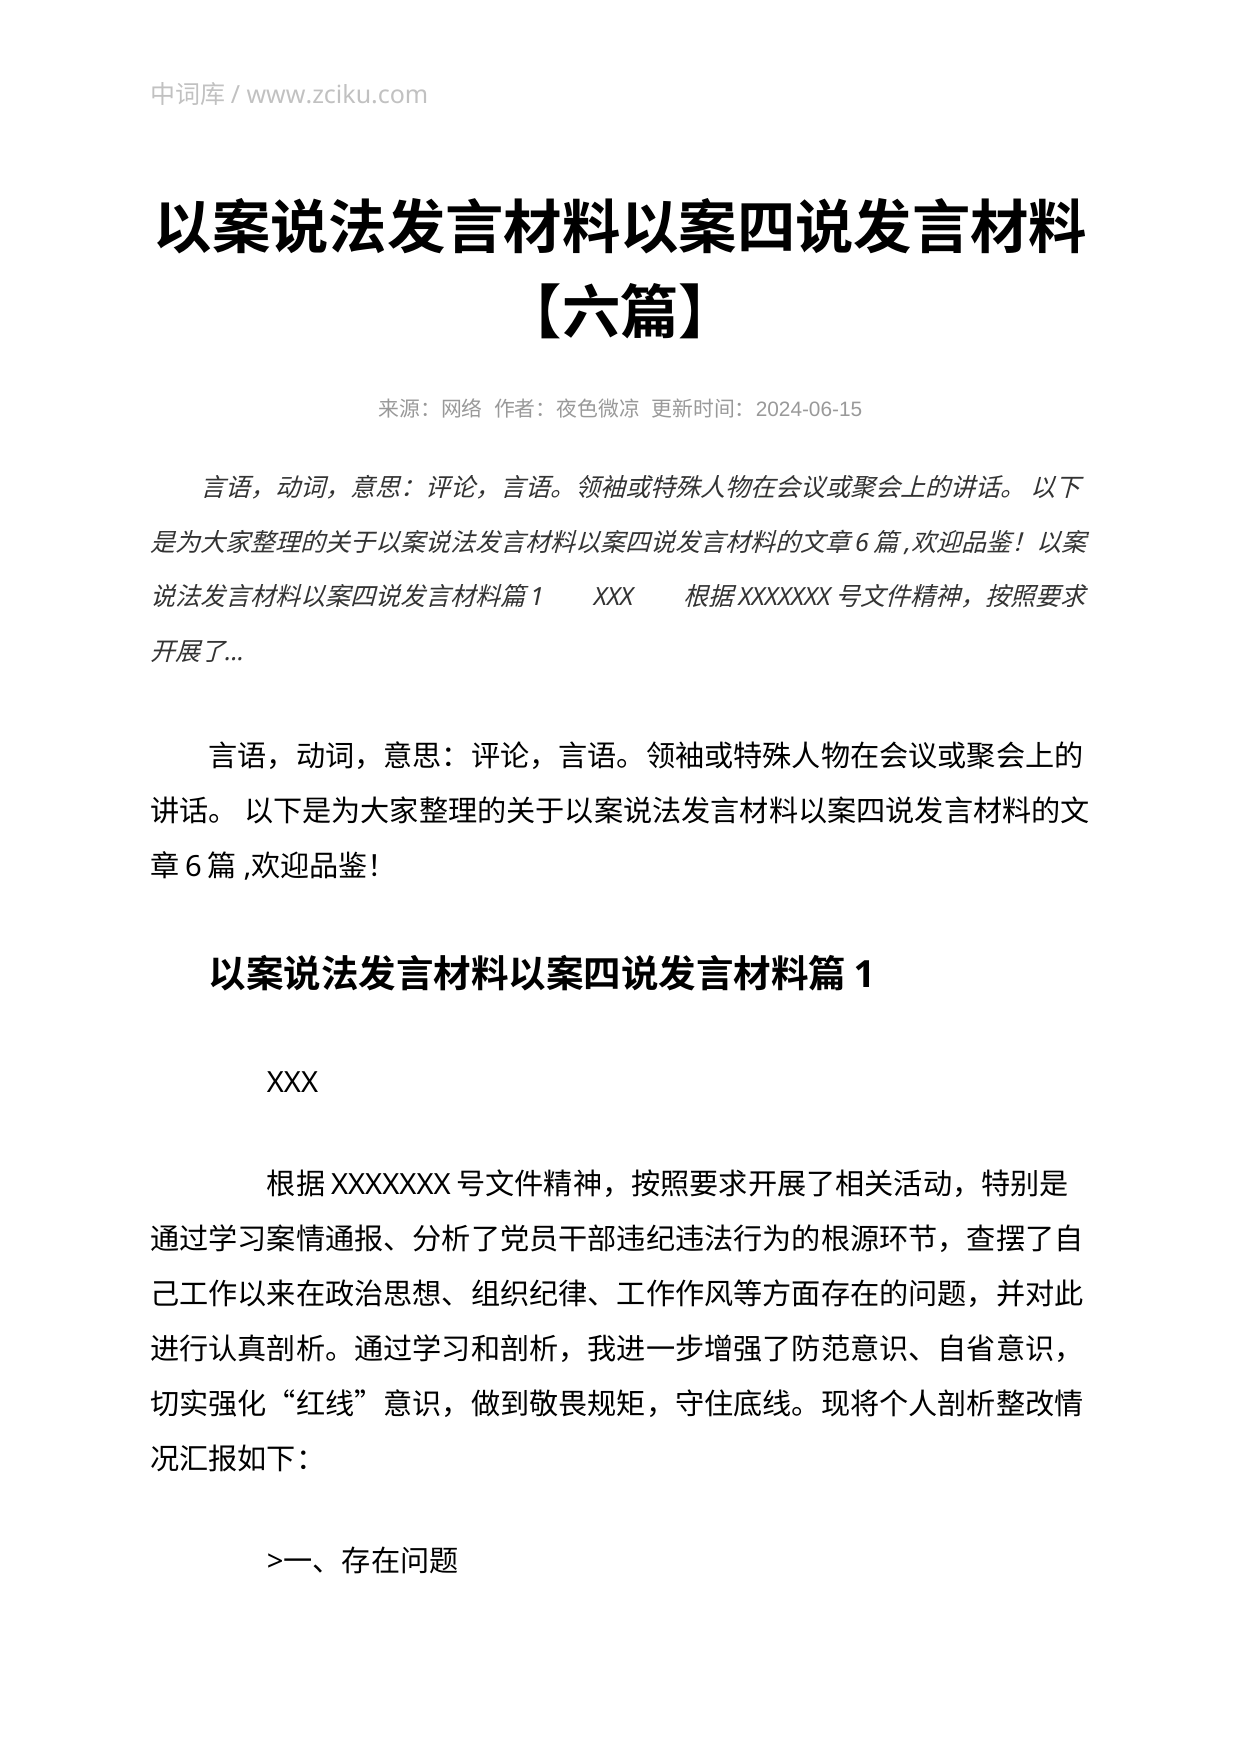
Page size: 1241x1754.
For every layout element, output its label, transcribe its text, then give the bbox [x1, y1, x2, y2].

text 根据XXXXXXX号文件精神，按照要求开展了相关活动，特别是通过学习案情通报、分析了党员干部违纪违法行为的根源环节，查摆了自己工作以来在政治思想、组织纪律、工作作风等方面存在的问题，并对此进行认真剖析。通过学习和剖析，我进一步增强了防范意识、自省意识，切实强化“红线”意识，做到敬畏规矩，守住底线。现将个人剖析整改情况汇报如下： [150, 1161, 1090, 1478]
text 以案说法发言材料以案四说发言材料篇1 [150, 944, 1090, 998]
text XXX [150, 1062, 1090, 1101]
text >一、存在问题 [150, 1537, 1090, 1580]
text 言语，动词，意思：评论，言语。领袖或特殊人物在会议或聚会上的讲话。 以下是为大家整理的关于以案说法发言材料以案四说发言材料的文章6篇 ,欢迎品鉴！以案说法发言材料以案四说发言材料篇1 XXX 根据XXXXXXX号文件精神，按照要求开展了... [150, 468, 1090, 667]
subtitle 以案说法发言材料以案四说发言材料【六篇】 [150, 181, 1090, 350]
text 来源：网络 作者：夜色微凉 更新时间：2024-06-15 [150, 397, 1090, 421]
text 言语，动词，意思：评论，言语。领袖或特殊人物在会议或聚会上的讲话。 以下是为大家整理的关于以案说法发言材料以案四说发言材料的文章6篇 ,欢迎品鉴！ [150, 732, 1090, 884]
